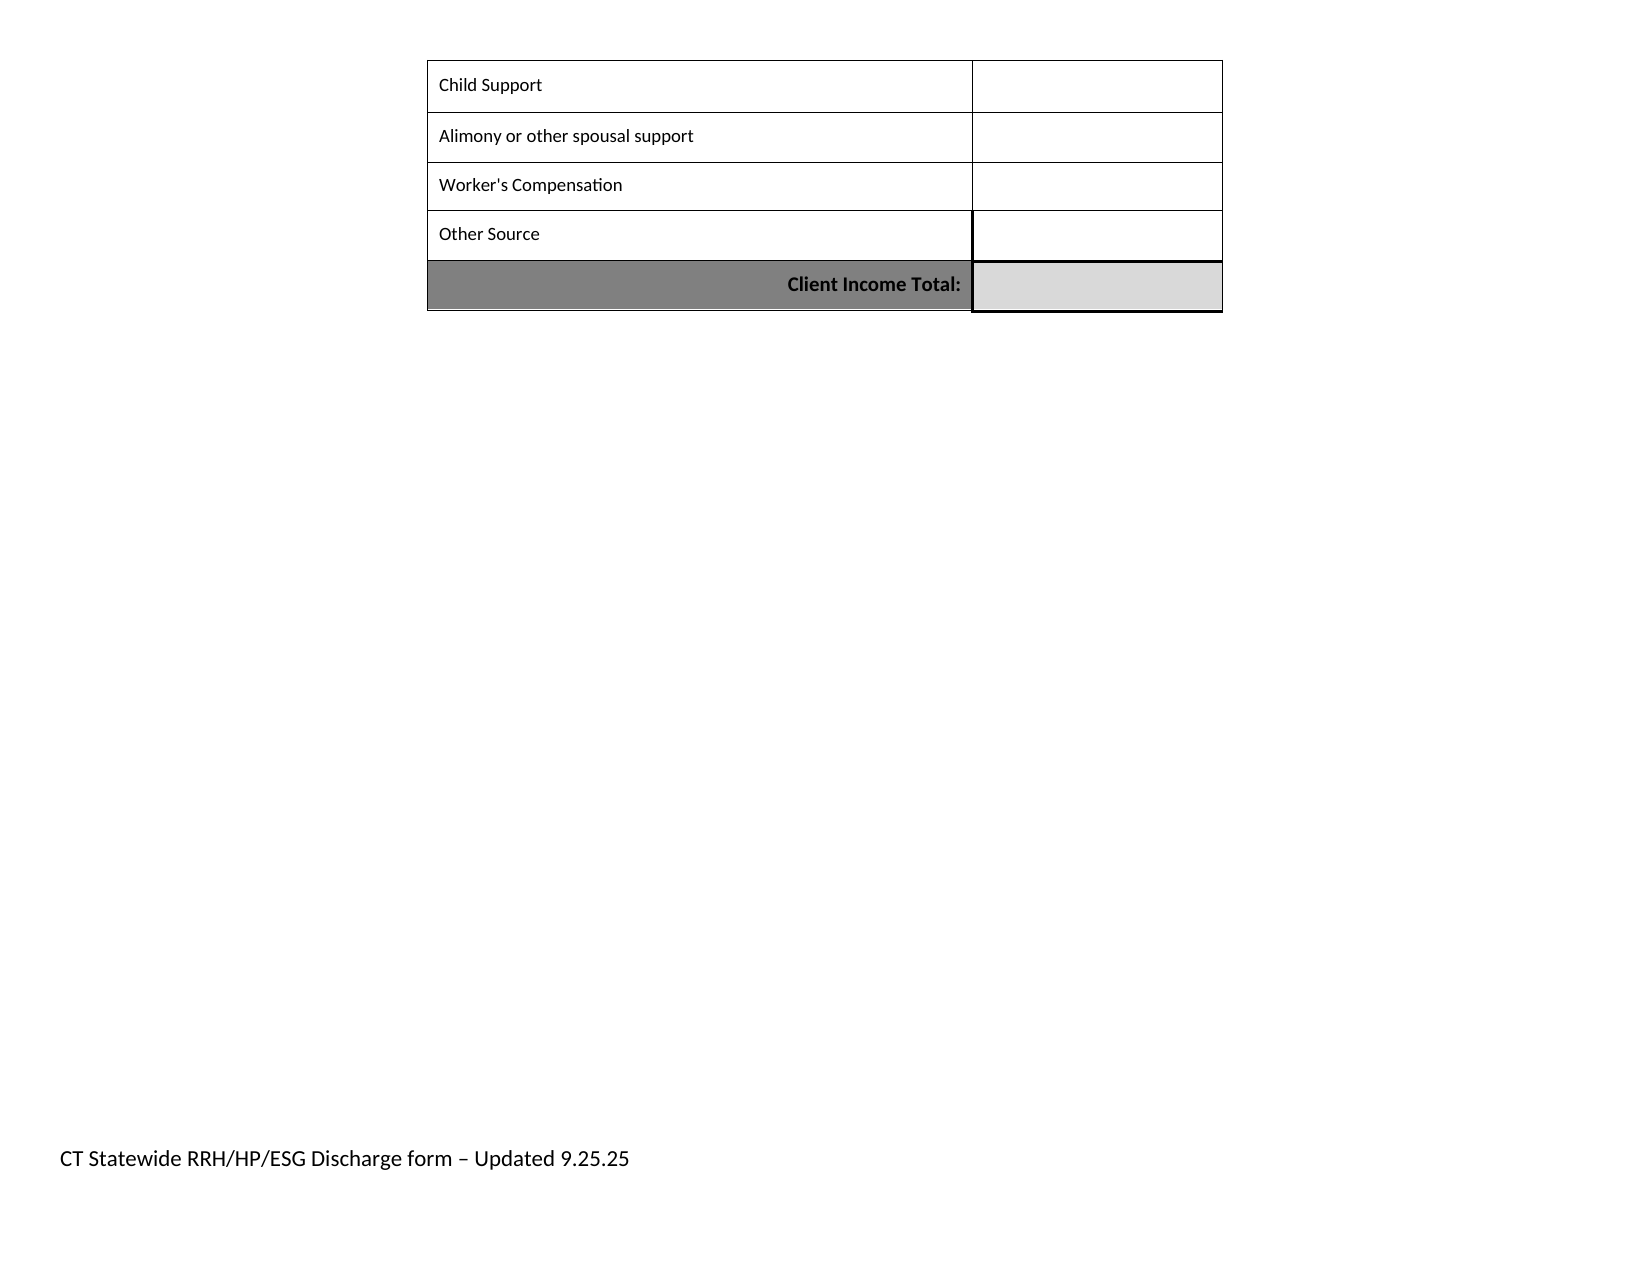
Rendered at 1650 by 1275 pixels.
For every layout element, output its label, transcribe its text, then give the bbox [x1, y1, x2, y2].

table_cell Child Support [428, 61, 972, 112]
table_cell [973, 61, 1222, 112]
table_cell [974, 263, 1222, 309]
table_cell Client Income Total: [428, 261, 971, 309]
table_cell [974, 211, 1222, 260]
table_cell Worker's Compensation [428, 163, 972, 210]
table_cell [973, 113, 1222, 162]
table_cell Other Source [428, 211, 971, 260]
table_cell [973, 163, 1222, 210]
table_cell Alimony or other spousal support [428, 113, 972, 162]
